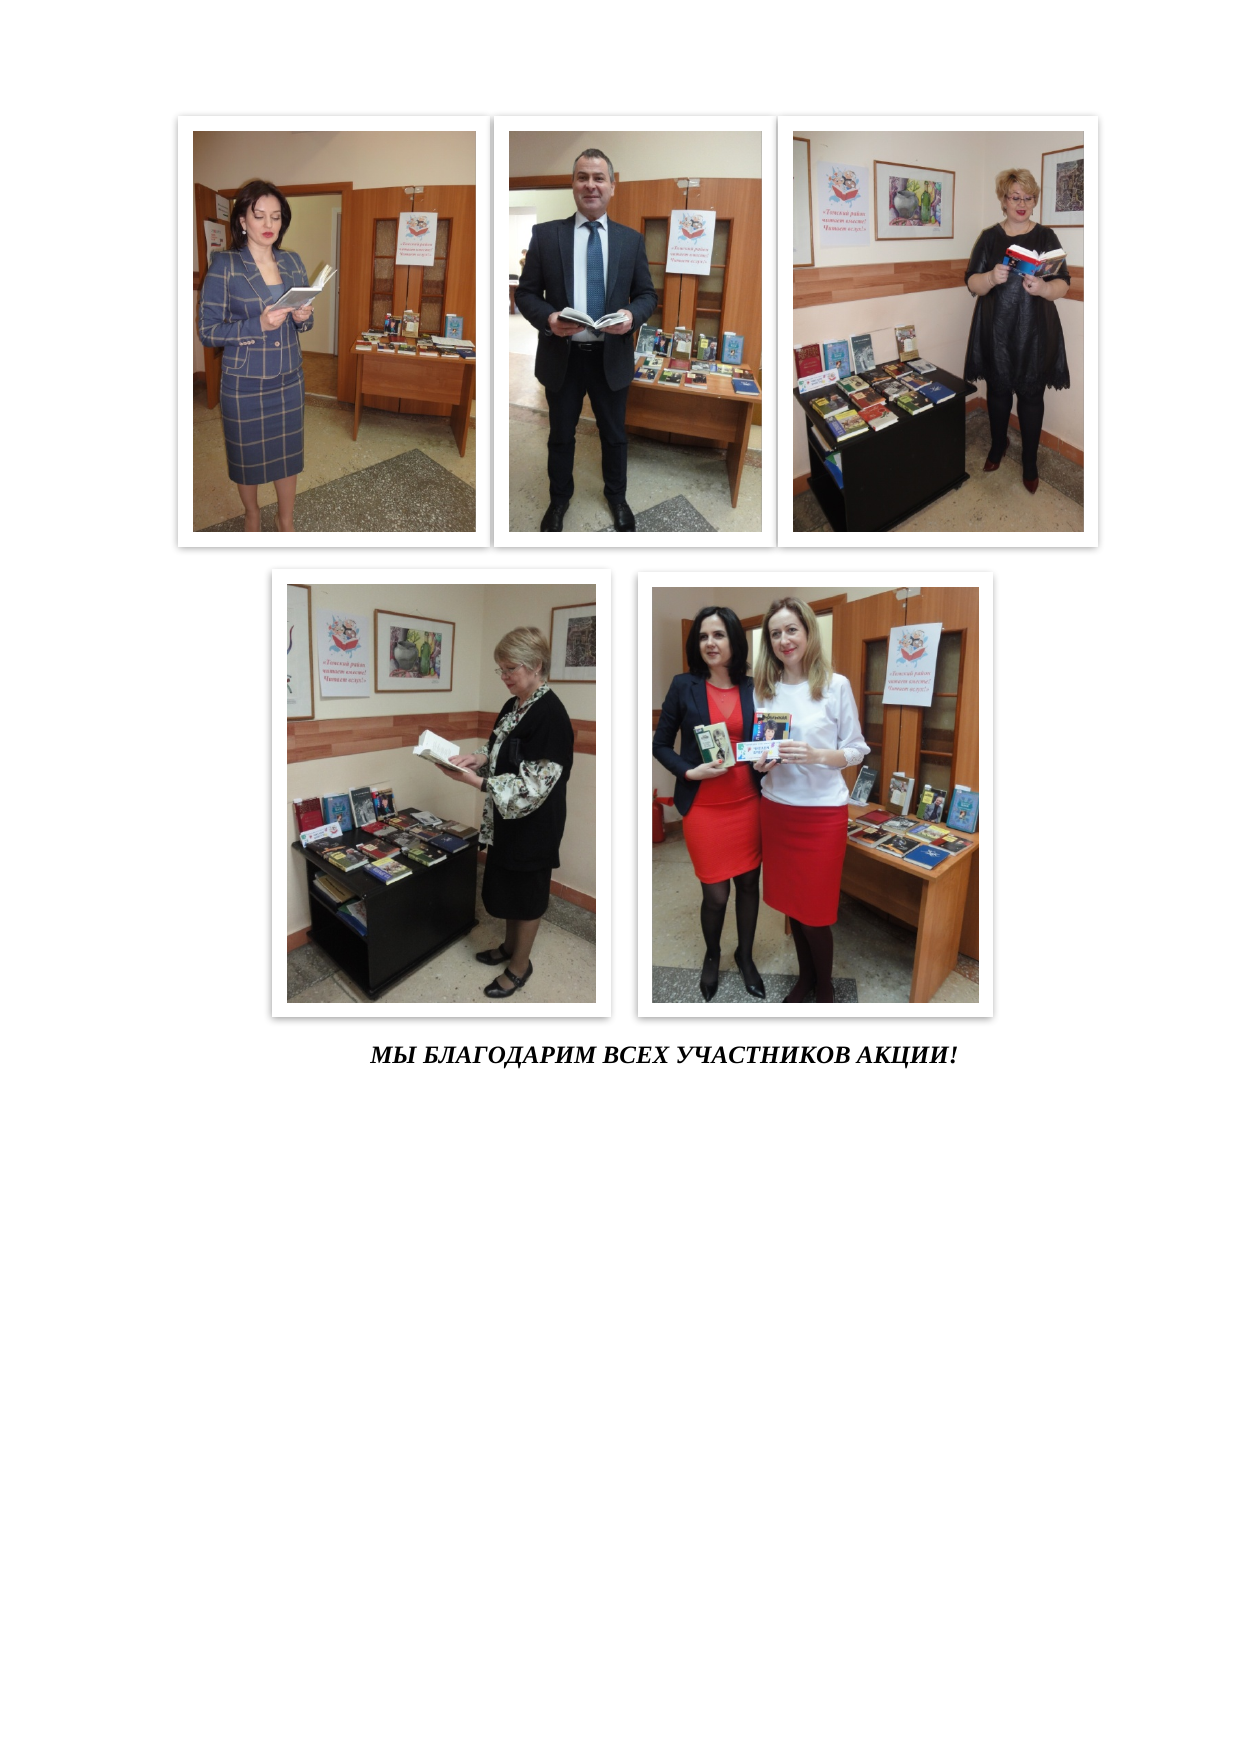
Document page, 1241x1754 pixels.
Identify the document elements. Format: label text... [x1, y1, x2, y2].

picture [793, 131, 1084, 532]
picture [193, 131, 476, 532]
picture [287, 584, 596, 1003]
picture [652, 587, 979, 1003]
text МЫ БЛАГОДАРИМ ВСЕХ УЧАСТНИКОВ АКЦИИ! [177, 1040, 1152, 1069]
picture [509, 131, 762, 532]
